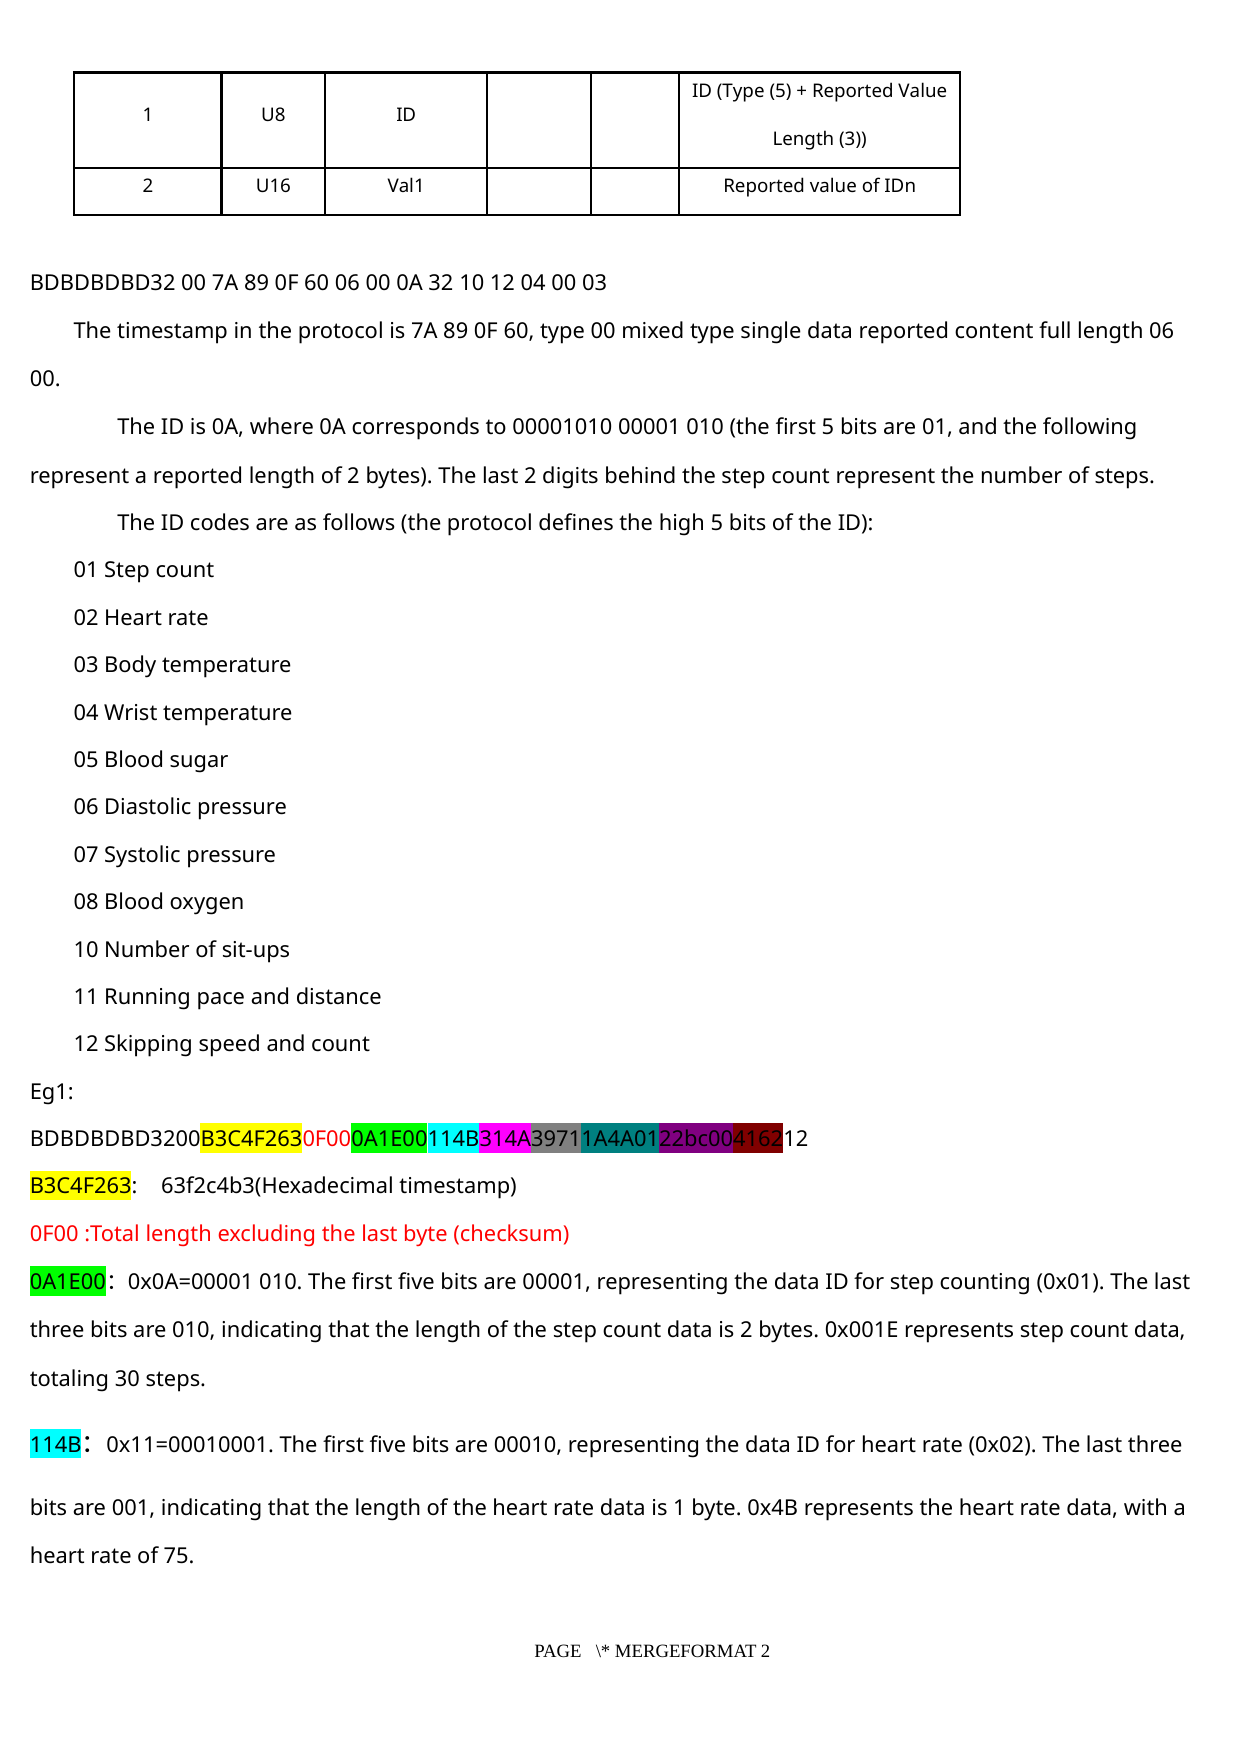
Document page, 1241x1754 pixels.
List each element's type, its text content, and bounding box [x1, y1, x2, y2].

text 08 Blood oxygen [29, 885, 1211, 917]
text B3C4F263: 63f2c4b3(Hexadecimal timestamp) [29, 1169, 1211, 1202]
text 11 Running pace and distance [29, 979, 1211, 1012]
text 02 Heart rate [29, 600, 1211, 633]
table_cell U16 [223, 169, 324, 214]
table_cell 2 [75, 169, 220, 214]
text The timestamp in the protocol is 7A 89 0F 60, type 00 mixed type single data reported content full length 06 00. [29, 313, 1211, 394]
text 05 Blood sugar [29, 743, 1211, 775]
table_cell [488, 169, 590, 214]
text The ID is 0A, where 0A corresponds to 00001010 00001 010 (the first 5 bits are 01, and the following represent a reported length of 2 bytes). The last 2 digits behind the step count represent the number of steps. [29, 409, 1211, 491]
table_cell 1 [75, 74, 220, 167]
text 06 Diastolic pressure [29, 790, 1211, 822]
table_cell Val1 [326, 169, 486, 214]
table_cell ID [326, 74, 486, 167]
table_cell [488, 74, 590, 167]
table_cell [592, 169, 678, 214]
text 04 Wrist temperature [29, 695, 1211, 728]
text The ID codes are as follows (the protocol defines the high 5 bits of the ID): [29, 506, 1211, 538]
text 0F00 :Total length excluding the last byte (checksum) [29, 1217, 1211, 1249]
text BDBDBDBD32 00 7A 89 0F 60 06 00 0A 32 10 12 04 00 03 [29, 266, 1211, 298]
table_cell [592, 74, 678, 167]
text 0A1E00：0x0A=00001 010. The first five bits are 00001, representing the data ID for step counting (0x01). The last three bits are 010, indicating that the length of the step count data is 2 bytes. 0x001E represents step count data, totaling 30 steps. [29, 1264, 1211, 1394]
text 10 Number of sit-ups [29, 932, 1211, 965]
text 03 Body temperature [29, 648, 1211, 680]
text 07 Systolic pressure [29, 837, 1211, 870]
text Eg1: [29, 1074, 1211, 1107]
text 114B：0x11=00010001. The first five bits are 00010, representing the data ID for heart rate (0x02). The last three bits are 001, indicating that the length of the heart rate data is 1 byte. 0x4B represents the heart rate data, with a heart rate of 75. [29, 1409, 1211, 1571]
text 01 Step count [29, 553, 1211, 586]
table_cell Reported value of IDn [680, 169, 959, 214]
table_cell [680, 74, 959, 167]
text BDBDBDBD3200B3C4F2630F000A1E00114B314A39711A4A0122bc00416212 [29, 1122, 1211, 1154]
text 12 Skipping speed and count [29, 1027, 1211, 1059]
table_cell U8 [223, 74, 324, 167]
